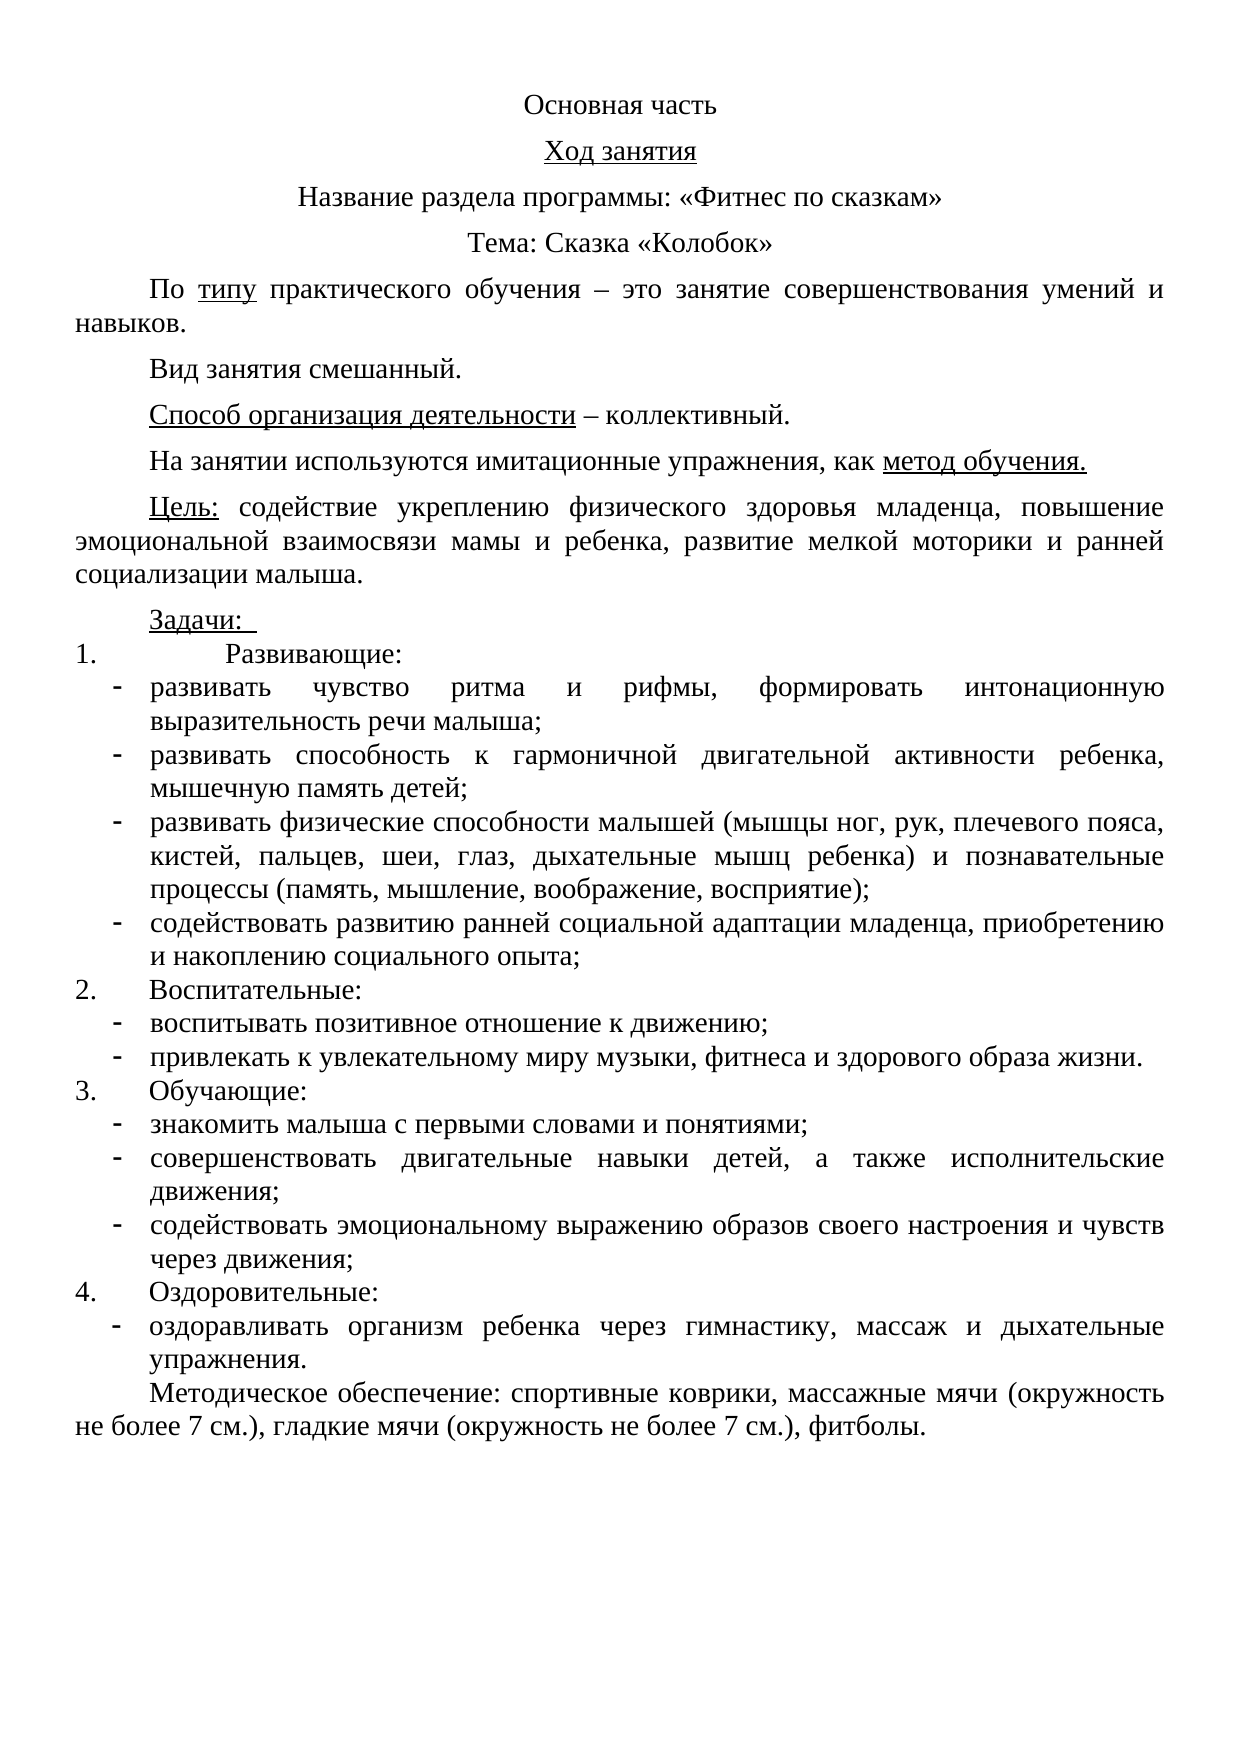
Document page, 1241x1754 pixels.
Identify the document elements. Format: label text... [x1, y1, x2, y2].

list Обучающие: [75, 1073, 1165, 1106]
list знакомить малыша с первыми словами и понятиями; [112, 1106, 1165, 1140]
list воспитывать позитивное отношение к движению; [112, 1005, 1165, 1039]
text Тема: Сказка «Колобок» [75, 226, 1165, 259]
text Основная часть [75, 87, 1165, 121]
text Название раздела программы: «Фитнес по сказкам» [75, 179, 1165, 213]
list Задачи: [75, 602, 1165, 636]
text На занятии используются имитационные упражнения, как метод обучения. [75, 443, 1165, 477]
text По типу практического обучения – это занятие совершенствования умений и навыков. [75, 272, 1165, 339]
list Развивающие: [75, 636, 1165, 669]
text Методическое обеспечение: спортивные коврики, массажные мячи (окружность не более 7 см.), гладкие мячи (окружность не более 7 см.), фитболы. [75, 1375, 1165, 1442]
text Цель: содействие укреплению физического здоровья младенца, повышение эмоциональной взаимосвязи мамы и ребенка, развитие мелкой моторики и ранней социализации малыша. [75, 489, 1165, 590]
list содействовать эмоциональному выражению образов своего настроения и чувств через движения; [112, 1207, 1165, 1274]
list содействовать развитию ранней социальной адаптации младенца, приобретению и накоплению социального опыта; [112, 905, 1165, 972]
list оздоравливать организм ребенка через гимнастику, массаж и дыхательные упражнения. [111, 1308, 1165, 1375]
list совершенствовать двигательные навыки детей, а также исполнительские движения; [112, 1140, 1165, 1207]
text Вид занятия смешанный. [75, 351, 1165, 385]
text Способ организация деятельности – коллективный. [75, 397, 1165, 431]
list развивать физические способности малышей (мышцы ног, рук, плечевого пояса, кистей, пальцев, шеи, глаз, дыхательные мышц ребенка) и познавательные процессы (память, мышление, воображение, восприятие); [112, 804, 1165, 905]
list развивать чувство ритма и рифмы, формировать интонационную выразительность речи малыша; [112, 669, 1165, 737]
list развивать способность к гармоничной двигательной активности ребенка, мышечную память детей; [112, 737, 1165, 804]
list привлекать к увлекательному миру музыки, фитнеса и здорового образа жизни. [112, 1039, 1165, 1073]
text Ход занятия [75, 133, 1165, 167]
list Оздоровительные: [75, 1274, 1165, 1308]
list Воспитательные: [75, 972, 1165, 1005]
